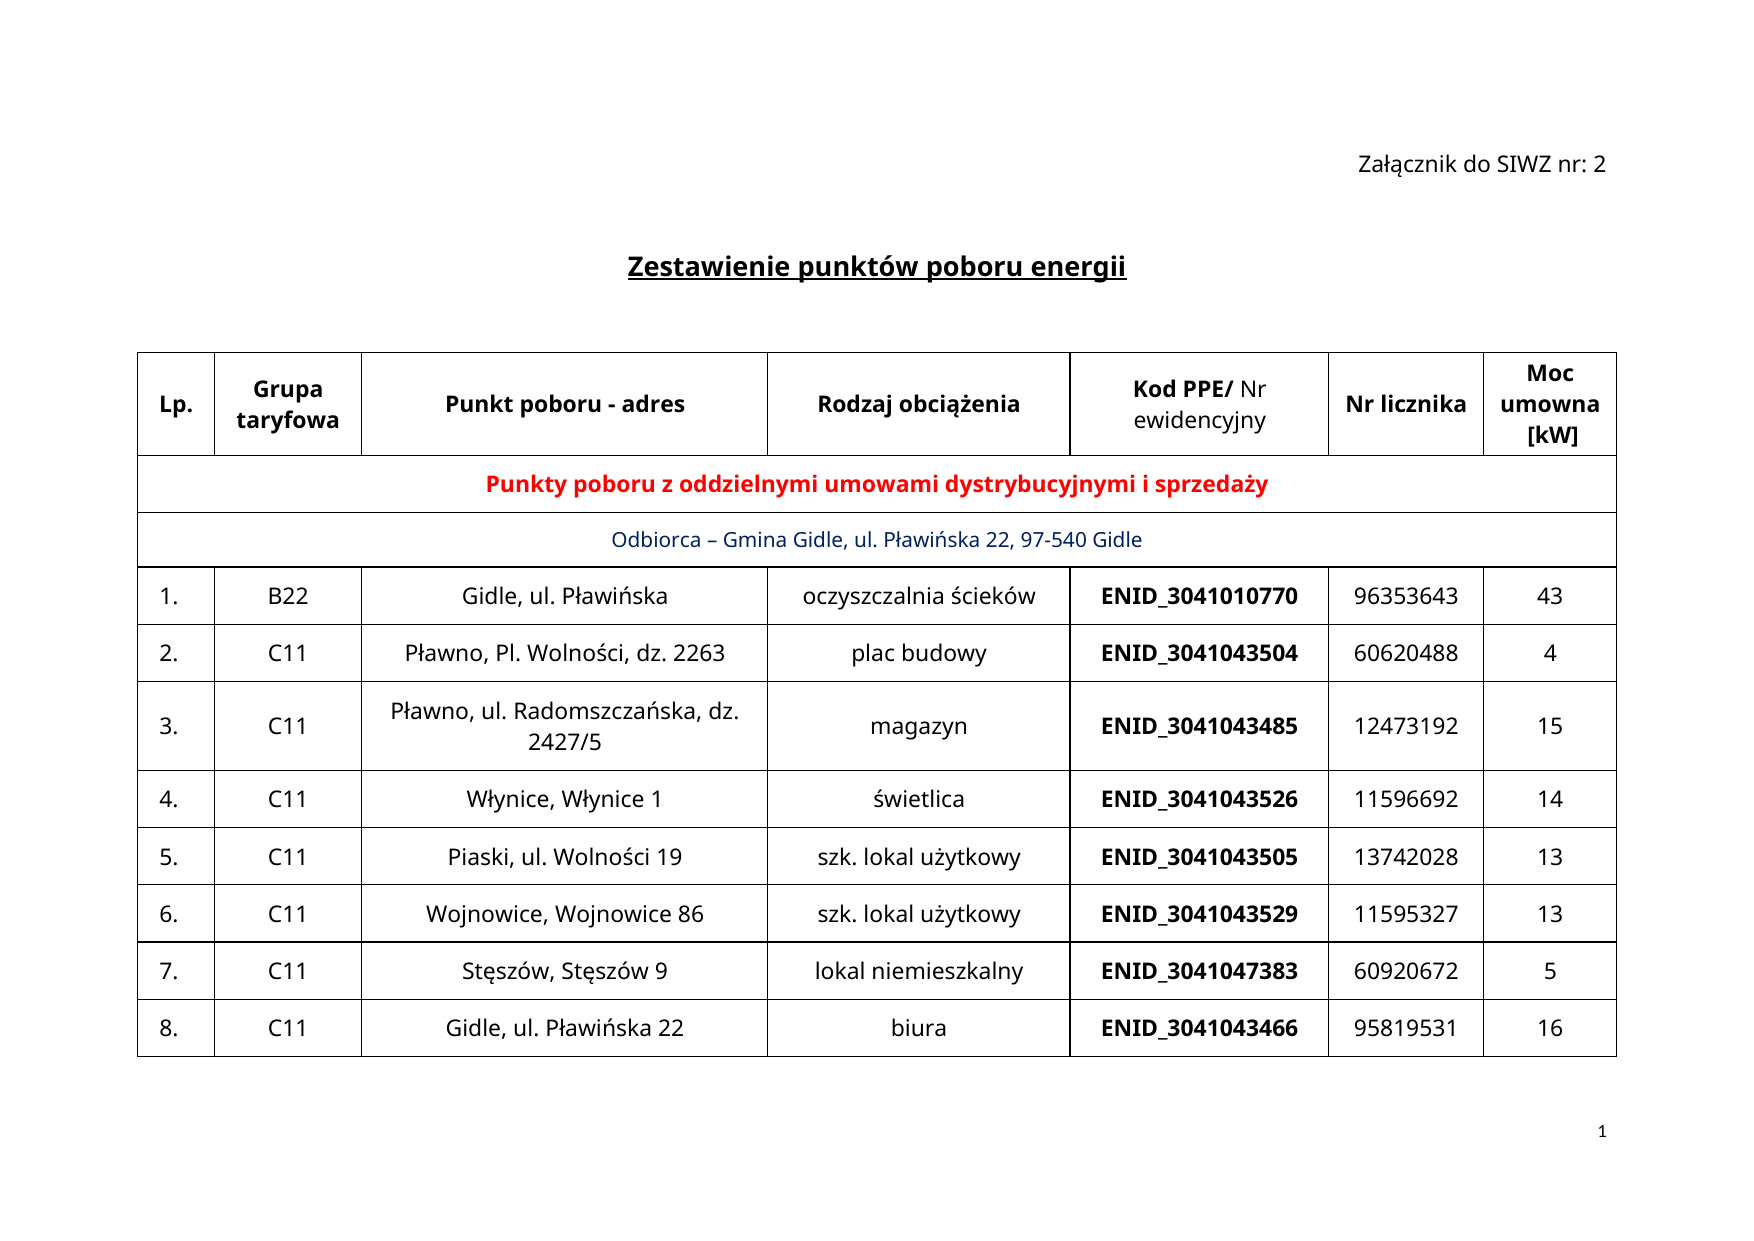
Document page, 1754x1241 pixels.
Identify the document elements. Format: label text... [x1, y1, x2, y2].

table_cell oczyszczalnia ścieków [768, 568, 1069, 624]
table_cell 13 [1484, 828, 1616, 884]
table_header Kod PPE/ Nr ewidencyjny [1071, 353, 1328, 455]
table_cell [138, 1000, 214, 1056]
table_cell 60620488 [1329, 625, 1483, 681]
table_cell 13 [1484, 885, 1616, 941]
table_cell Pławno, Pl. Wolności, dz. 2263 [362, 625, 767, 681]
table_header Moc umowna [kW] [1484, 353, 1616, 455]
table_cell [138, 682, 214, 769]
table_cell [138, 828, 214, 884]
table_cell [138, 885, 214, 941]
table_cell 14 [1484, 771, 1616, 827]
table_cell Stęszów, Stęszów 9 [362, 943, 767, 999]
table_cell C11 [215, 682, 361, 769]
table_cell C11 [215, 1000, 361, 1056]
table_cell 5 [1484, 943, 1616, 999]
table_cell Włynice, Włynice 1 [362, 771, 767, 827]
table_cell ENID_3041043466 [1071, 1000, 1328, 1056]
table_cell 60920672 [1329, 943, 1483, 999]
table_cell C11 [215, 771, 361, 827]
table_header Rodzaj obciążenia [768, 353, 1069, 455]
table_cell 16 [1484, 1000, 1616, 1056]
table_cell C11 [215, 885, 361, 941]
table_cell Gidle, ul. Pławińska 22 [362, 1000, 767, 1056]
table_cell Punkty poboru z oddzielnymi umowami dystrybucyjnymi i sprzedaży [138, 456, 1616, 512]
table_cell Gidle, ul. Pławińska [362, 568, 767, 624]
table_cell Odbiorca – Gmina Gidle, ul. Pławińska 22, 97-540 Gidle [138, 513, 1616, 566]
table_cell świetlica [768, 771, 1069, 827]
table_cell 11596692 [1329, 771, 1483, 827]
table_header Nr licznika [1329, 353, 1483, 455]
table_cell magazyn [768, 682, 1069, 769]
table_cell [138, 625, 214, 681]
table_cell Piaski, ul. Wolności 19 [362, 828, 767, 884]
table_cell szk. lokal użytkowy [768, 828, 1069, 884]
table_cell [138, 771, 214, 827]
text Załącznik do SIWZ nr: 2 [148, 148, 1606, 179]
text Zestawienie punktów poboru energii [148, 247, 1606, 284]
table_header Punkt poboru - adres [362, 353, 767, 455]
table_cell ENID_3041043529 [1071, 885, 1328, 941]
table_cell lokal niemieszkalny [768, 943, 1069, 999]
table_cell ENID_3041043485 [1071, 682, 1328, 769]
table_cell ENID_3041043504 [1071, 625, 1328, 681]
table_cell [138, 568, 214, 624]
table_cell szk. lokal użytkowy [768, 885, 1069, 941]
table_cell 15 [1484, 682, 1616, 769]
table_header Lp. [138, 353, 214, 455]
table_cell Pławno, ul. Radomszczańska, dz. 2427/5 [362, 682, 767, 769]
table_cell C11 [215, 828, 361, 884]
table_cell 13742028 [1329, 828, 1483, 884]
table_cell [138, 943, 214, 999]
table_cell ENID_3041043526 [1071, 771, 1328, 827]
table_cell Wojnowice, Wojnowice 86 [362, 885, 767, 941]
table_cell 11595327 [1329, 885, 1483, 941]
table_header Grupa taryfowa [215, 353, 361, 455]
table_cell ENID_3041047383 [1071, 943, 1328, 999]
table_cell ENID_3041043505 [1071, 828, 1328, 884]
table_cell plac budowy [768, 625, 1069, 681]
table_cell 95819531 [1329, 1000, 1483, 1056]
table_cell C11 [215, 625, 361, 681]
table_cell B22 [215, 568, 361, 624]
table_cell 12473192 [1329, 682, 1483, 769]
table_cell C11 [215, 943, 361, 999]
table_cell 96353643 [1329, 568, 1483, 624]
table_cell 43 [1484, 568, 1616, 624]
table_cell biura [768, 1000, 1069, 1056]
table_cell ENID_3041010770 [1071, 568, 1328, 624]
table_cell 4 [1484, 625, 1616, 681]
